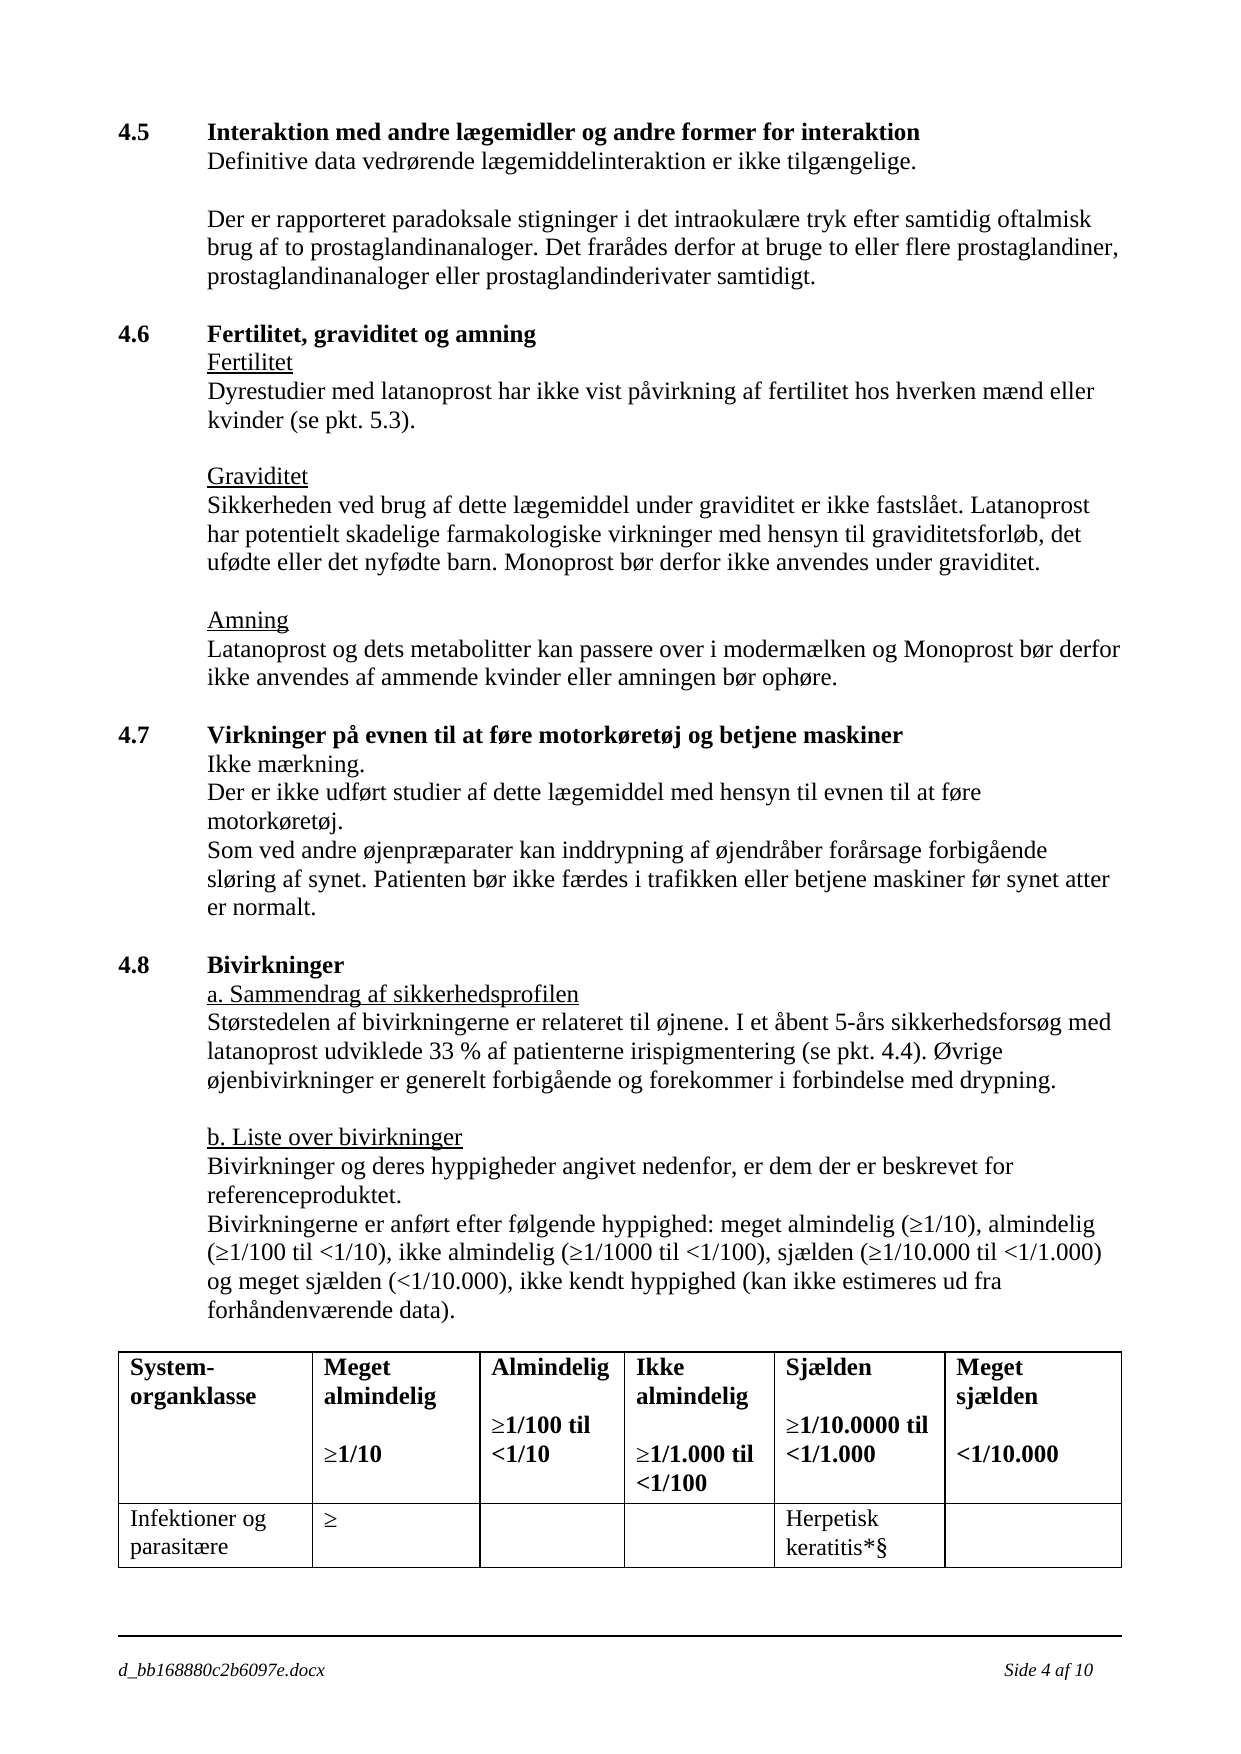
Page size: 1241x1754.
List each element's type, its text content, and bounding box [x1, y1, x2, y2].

text Sikkerheden ved brug af dette lægemiddel under graviditet er ikke fastslået. Latanoprost har potentielt skadelige farmakologiske virkninger med hensyn til graviditetsforløb, det ufødte eller det nyfødte barn. Monoprost bør derfor ikke anvendes under graviditet. [207, 490, 1122, 576]
text Størstedelen af bivirkningerne er relateret til øjnene. I et åbent 5-års sikkerhedsforsøg med latanoprost udviklede 33 % af patienterne irispigmentering (se pkt. 4.4). Øvrige øjenbivirkninger er generelt forbigående og forekommer i forbindelse med drypning. [118, 1007, 1122, 1094]
table_cell Infektioner og parasitære sygdomme [119, 1504, 312, 1567]
text Der er rapporteret paradoksale stigninger i det intraokulære tryk efter samtidig oftalmisk brug af to prostaglandinanaloger. Det frarådes derfor at bruge to eller flere prostaglandiner, prostaglandinanaloger eller prostaglandinderivater samtidigt. [207, 204, 1122, 290]
text a. Sammendrag af sikkerhedsprofilen [118, 979, 1122, 1007]
table_cell Herpetisk keratitis*§ [775, 1504, 944, 1567]
table_cell [946, 1504, 1121, 1567]
text Definitive data vedrørende lægemiddelinteraktion er ikke tilgængelige. [118, 146, 1122, 175]
text Dyrestudier med latanoprost har ikke vist påvirkning af fertilitet hos hverken mænd eller kvinder (se pkt. 5.3). [207, 376, 1122, 434]
text 4.5 Interaktion med andre lægemidler og andre former for interaktion [118, 117, 1122, 146]
text Som ved andre øjenpræparater kan inddrypning af øjendråber forårsage forbigående sløring af synet. Patienten bør ikke færdes i trafikken eller betjene maskiner før synet atter er normalt. [207, 835, 1122, 921]
text 4.8 Bivirkninger [118, 950, 1122, 979]
table_header Almindelig ≥1/100 til <1/10 [481, 1353, 624, 1503]
text b. Liste over bivirkninger [207, 1122, 1122, 1151]
text Der er ikke udført studier af dette lægemiddel med hensyn til evnen til at føre motorkøretøj. [207, 777, 1122, 835]
table_cell [625, 1504, 774, 1567]
table_header System-organklasse [119, 1353, 312, 1503]
text Latanoprost og dets metabolitter kan passere over i modermælken og Monoprost bør derfor ikke anvendes af ammende kvinder eller amningen bør ophøre. [207, 634, 1122, 691]
text Ikke mærkning. [118, 749, 1122, 777]
table_header Meget almindelig ≥1/10 [313, 1353, 479, 1503]
text 4.7 Virkninger på evnen til at føre motorkøretøj og betjene maskiner [118, 720, 1122, 749]
text Bivirkninger og deres hyppigheder angivet nedenfor, er dem der er beskrevet for referenceproduktet. [207, 1151, 1122, 1209]
table_header Meget sjælden <1/10.000 [946, 1353, 1121, 1503]
table_header Sjælden ≥1/10.0000 til <1/1.000 [775, 1353, 944, 1503]
table_cell [481, 1504, 624, 1567]
table_cell ≥ [313, 1504, 479, 1567]
text Bivirkningerne er anført efter følgende hyppighed: meget almindelig (≥1/10), almindelig (≥1/100 til <1/10), ikke almindelig (≥1/1000 til <1/100), sjælden (≥1/10.000 til <1/1.000) og meget sjælden (<1/10.000), ikke kendt hyppighed (kan ikke estimeres ud fra forhåndenværende data). [207, 1209, 1122, 1324]
text 4.6 Fertilitet, graviditet og amning [118, 319, 1122, 347]
text Fertilitet [207, 347, 1122, 376]
text Amning [207, 605, 1122, 634]
text Graviditet [207, 461, 1122, 490]
table_header Ikke almindelig ≥1/1.000 til <1/100 [625, 1353, 774, 1503]
